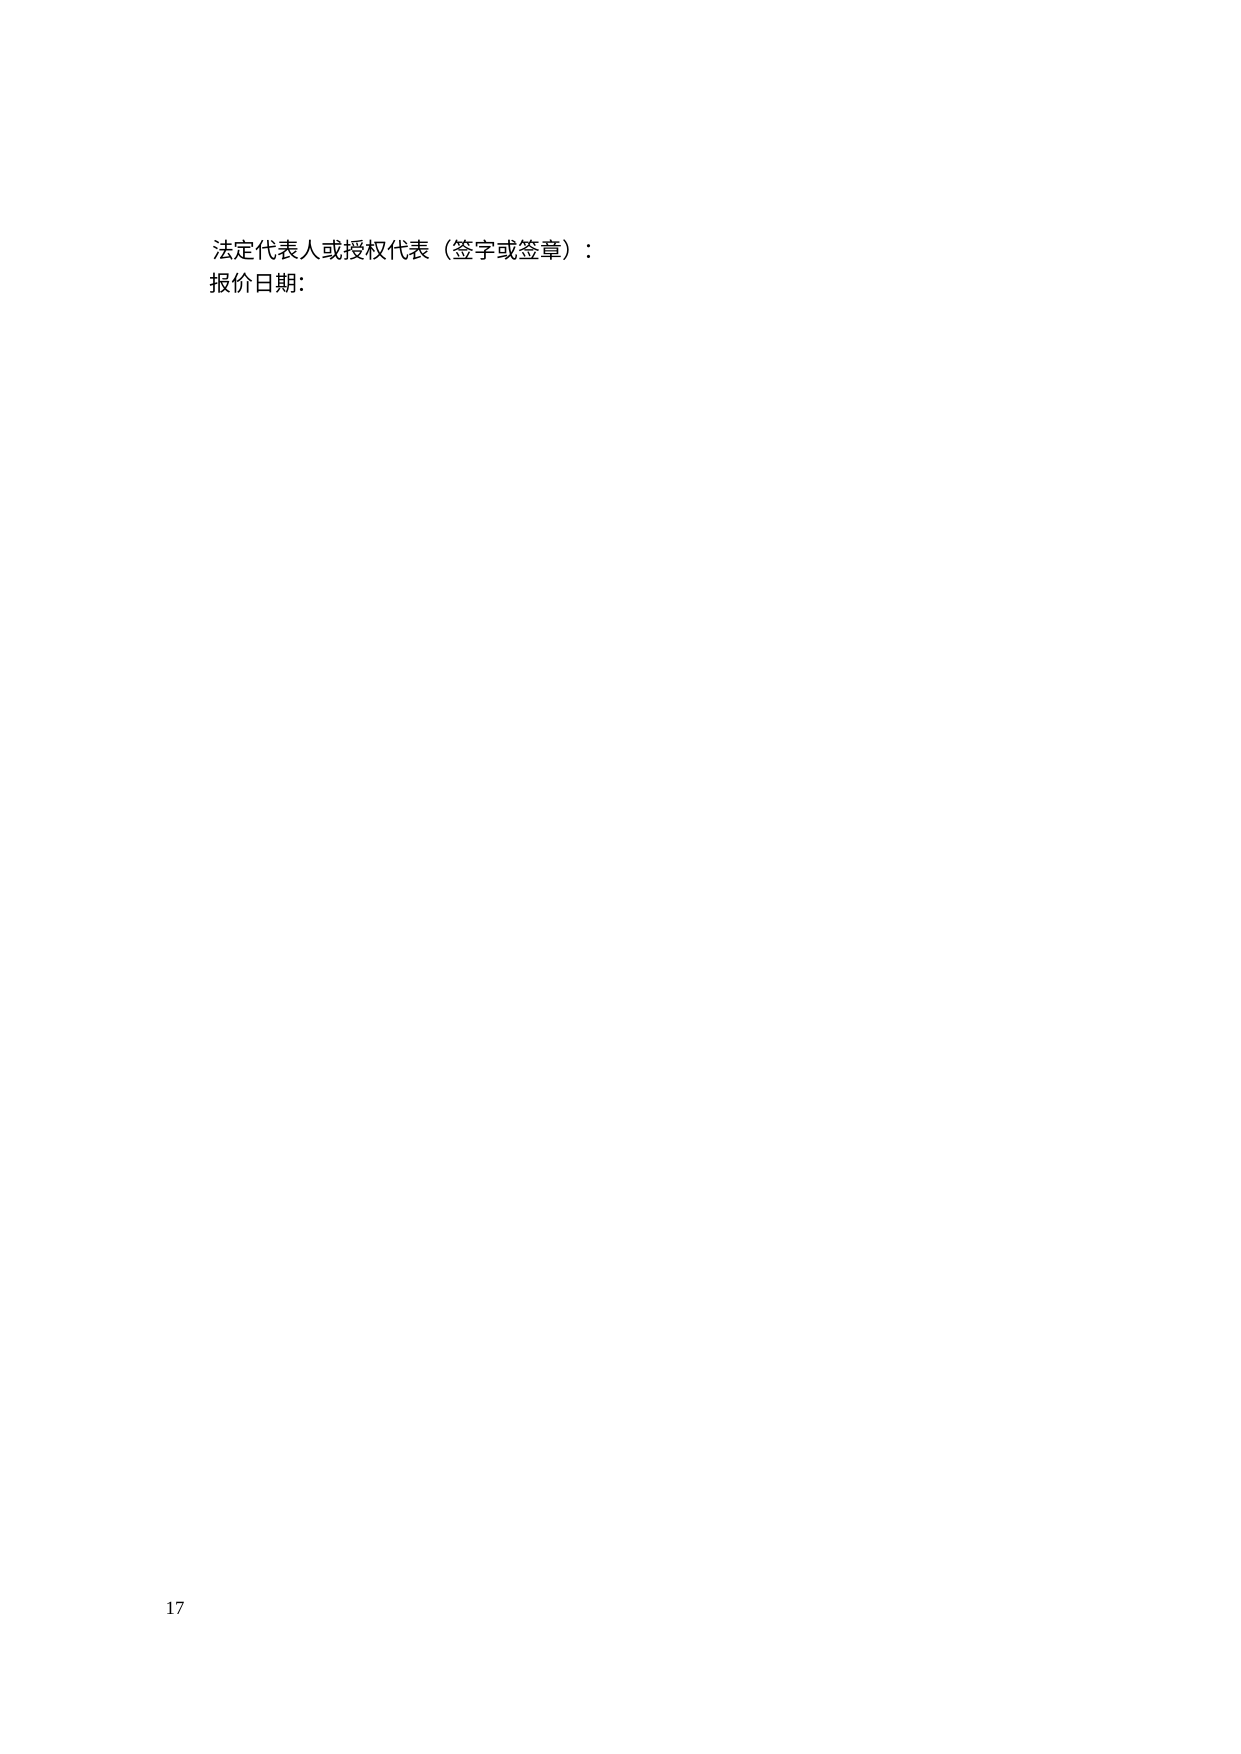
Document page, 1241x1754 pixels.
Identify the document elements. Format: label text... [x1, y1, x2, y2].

text 报价日期： [165, 265, 1087, 298]
text 法定代表人或授权代表（签字或签章）： [212, 233, 1087, 265]
